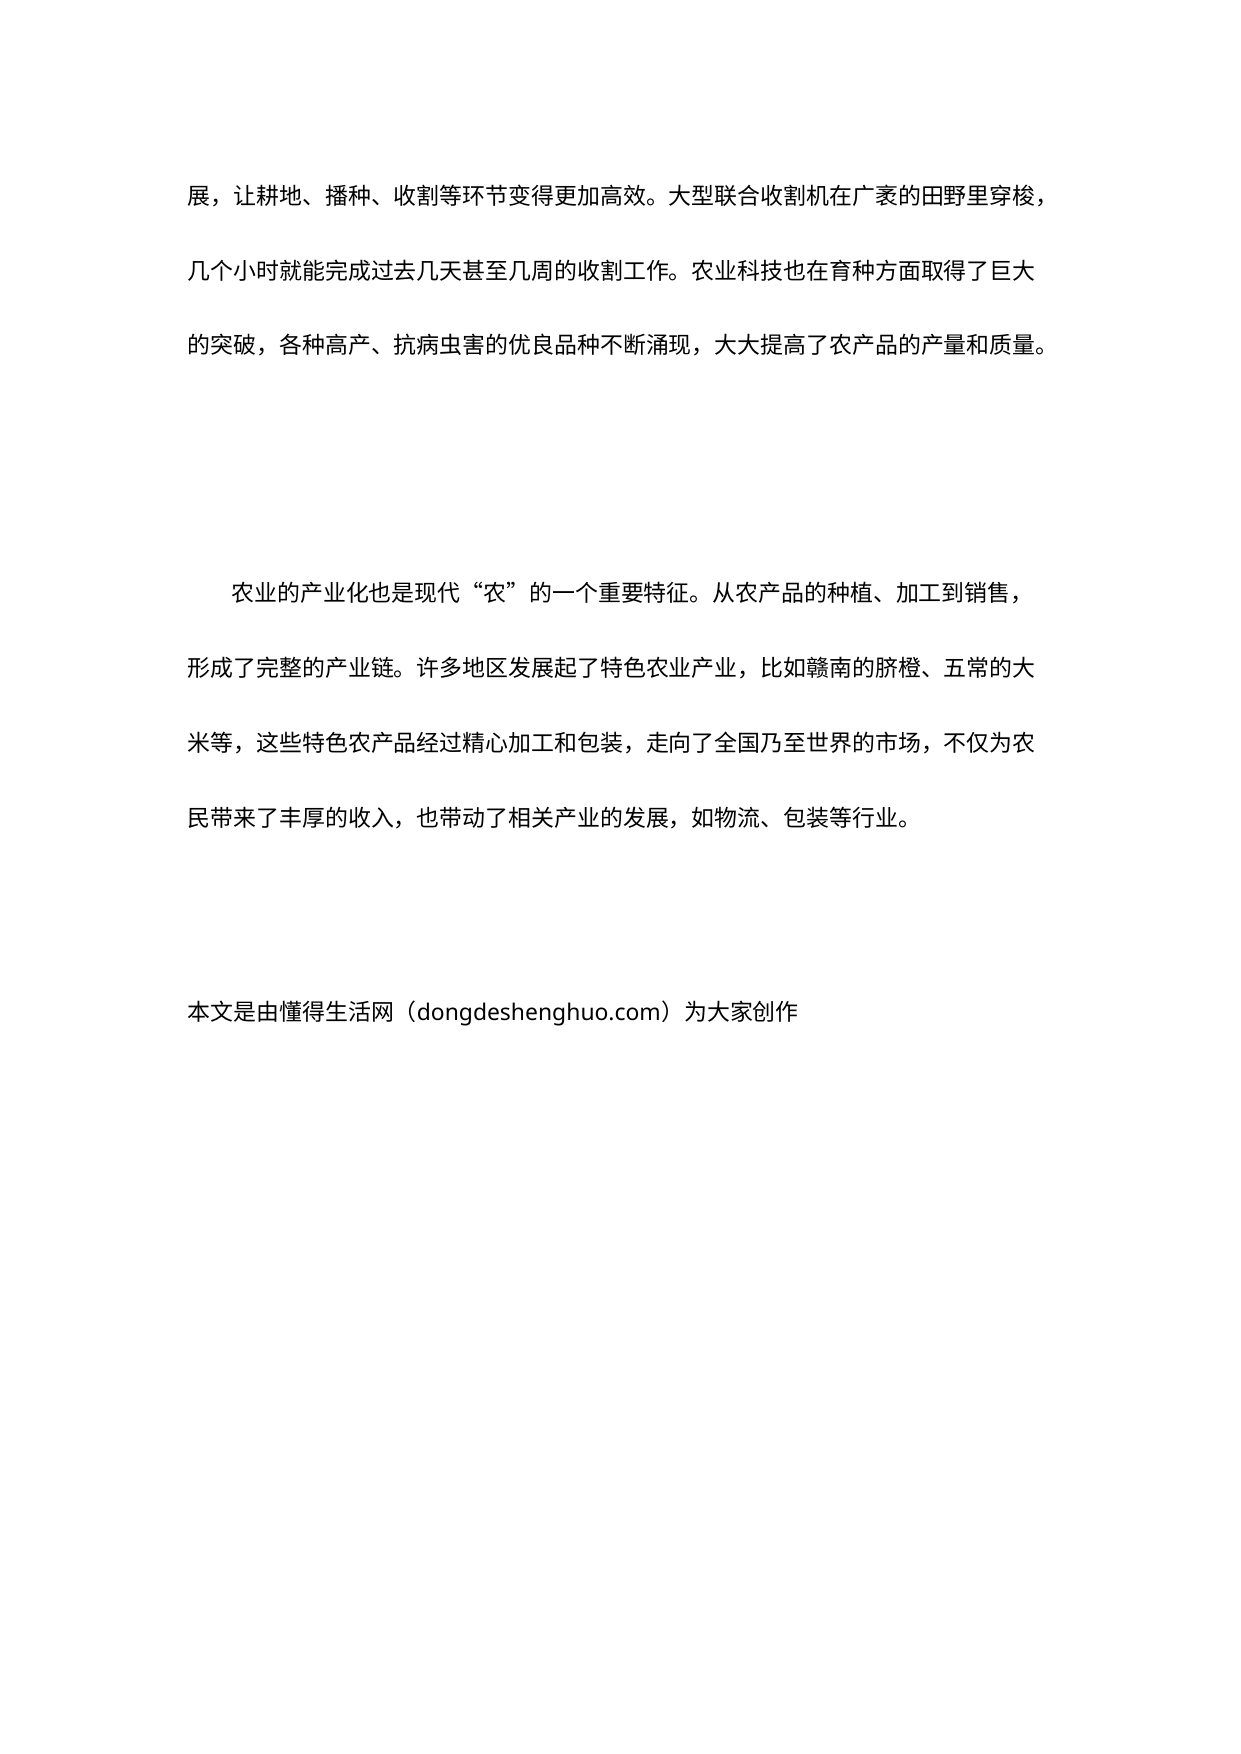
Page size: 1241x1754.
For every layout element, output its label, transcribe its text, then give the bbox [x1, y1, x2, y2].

text 本文是由懂得生活网（dongdeshenghuo.com）为大家创作 [187, 978, 1053, 1043]
text 农业的产业化也是现代“农”的一个重要特征。从农产品的种植、加工到销售，形成了完整的产业链。许多地区发展起了特色农业产业，比如赣南的脐橙、五常的大米等，这些特色农产品经过精心加工和包装，走向了全国乃至世界的市场，不仅为农民带来了丰厚的收入，也带动了相关产业的发展，如物流、包装等行业。 [187, 559, 1053, 848]
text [187, 162, 1053, 376]
